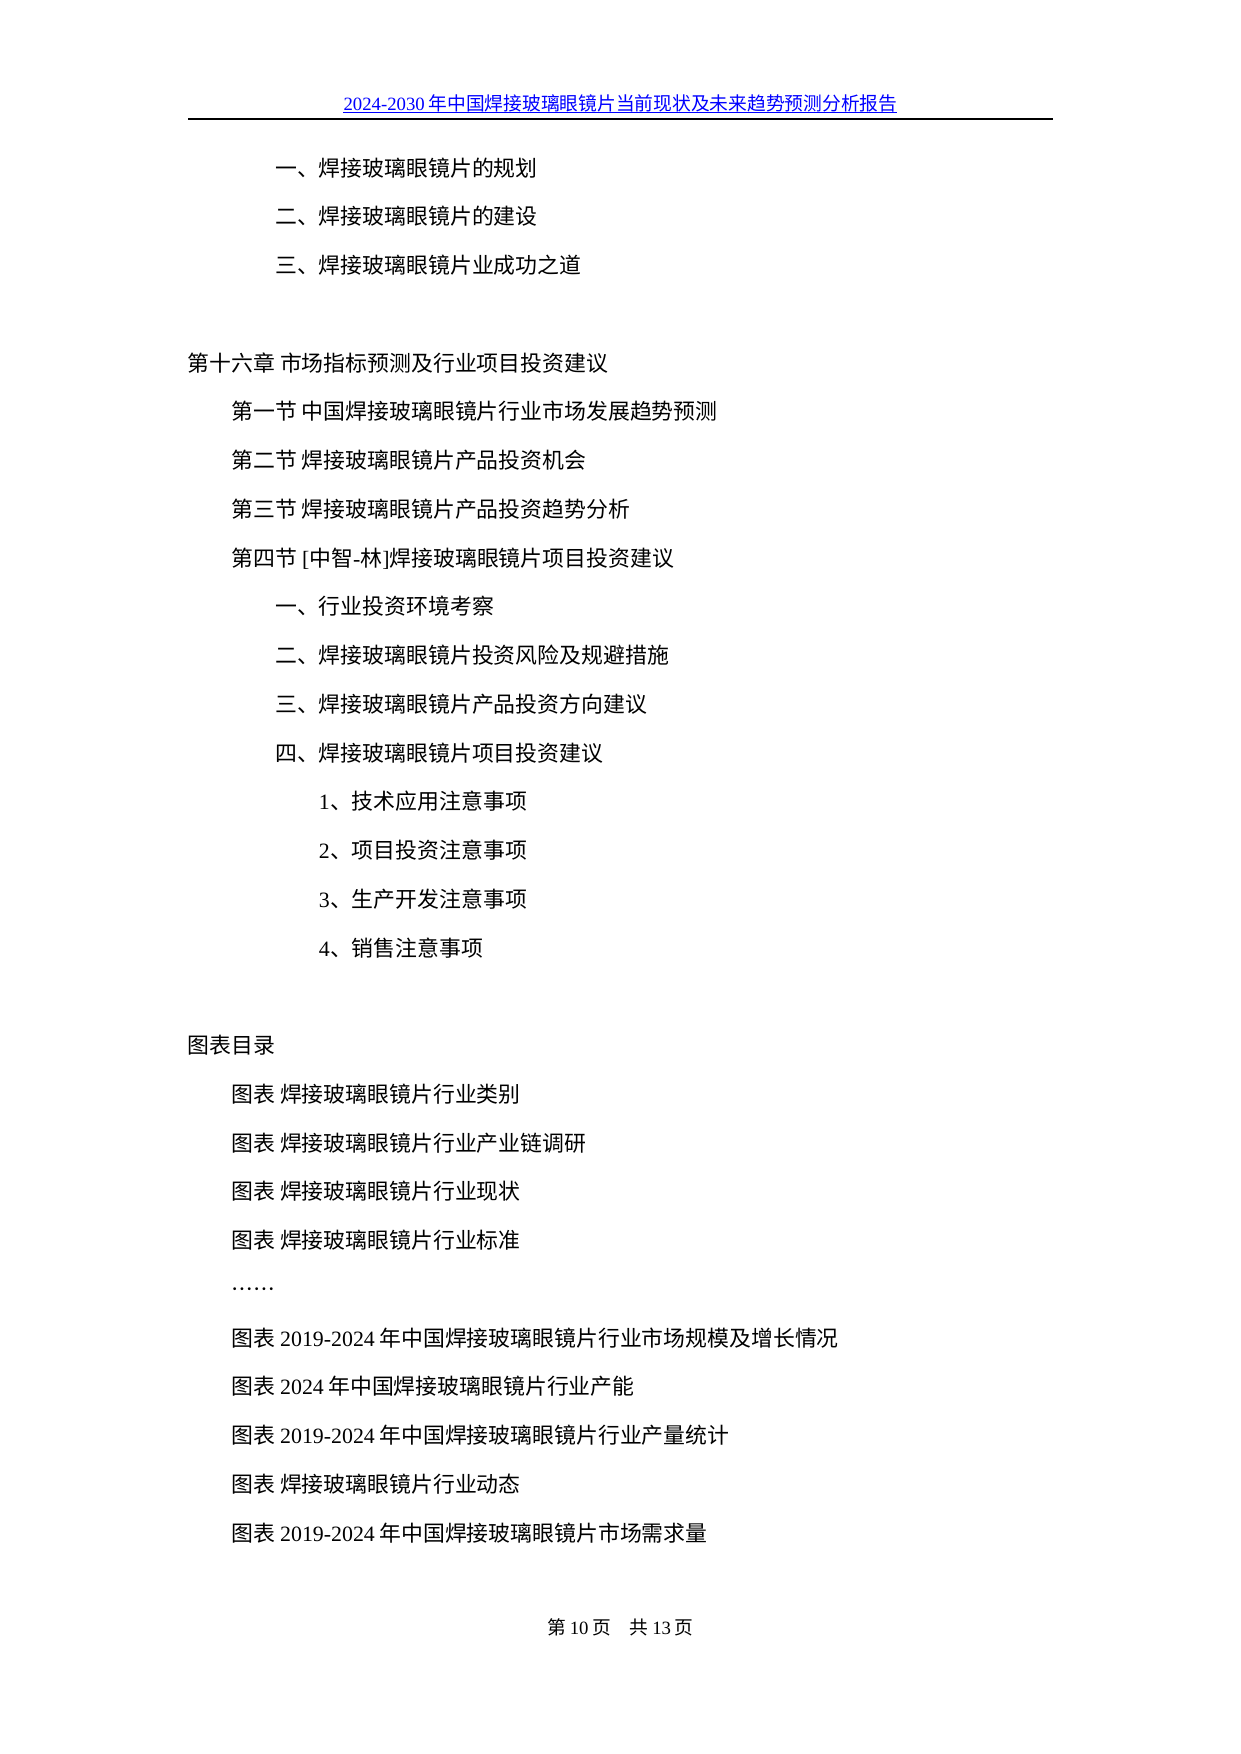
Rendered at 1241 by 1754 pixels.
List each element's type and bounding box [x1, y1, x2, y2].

text [187, 150, 1053, 1548]
